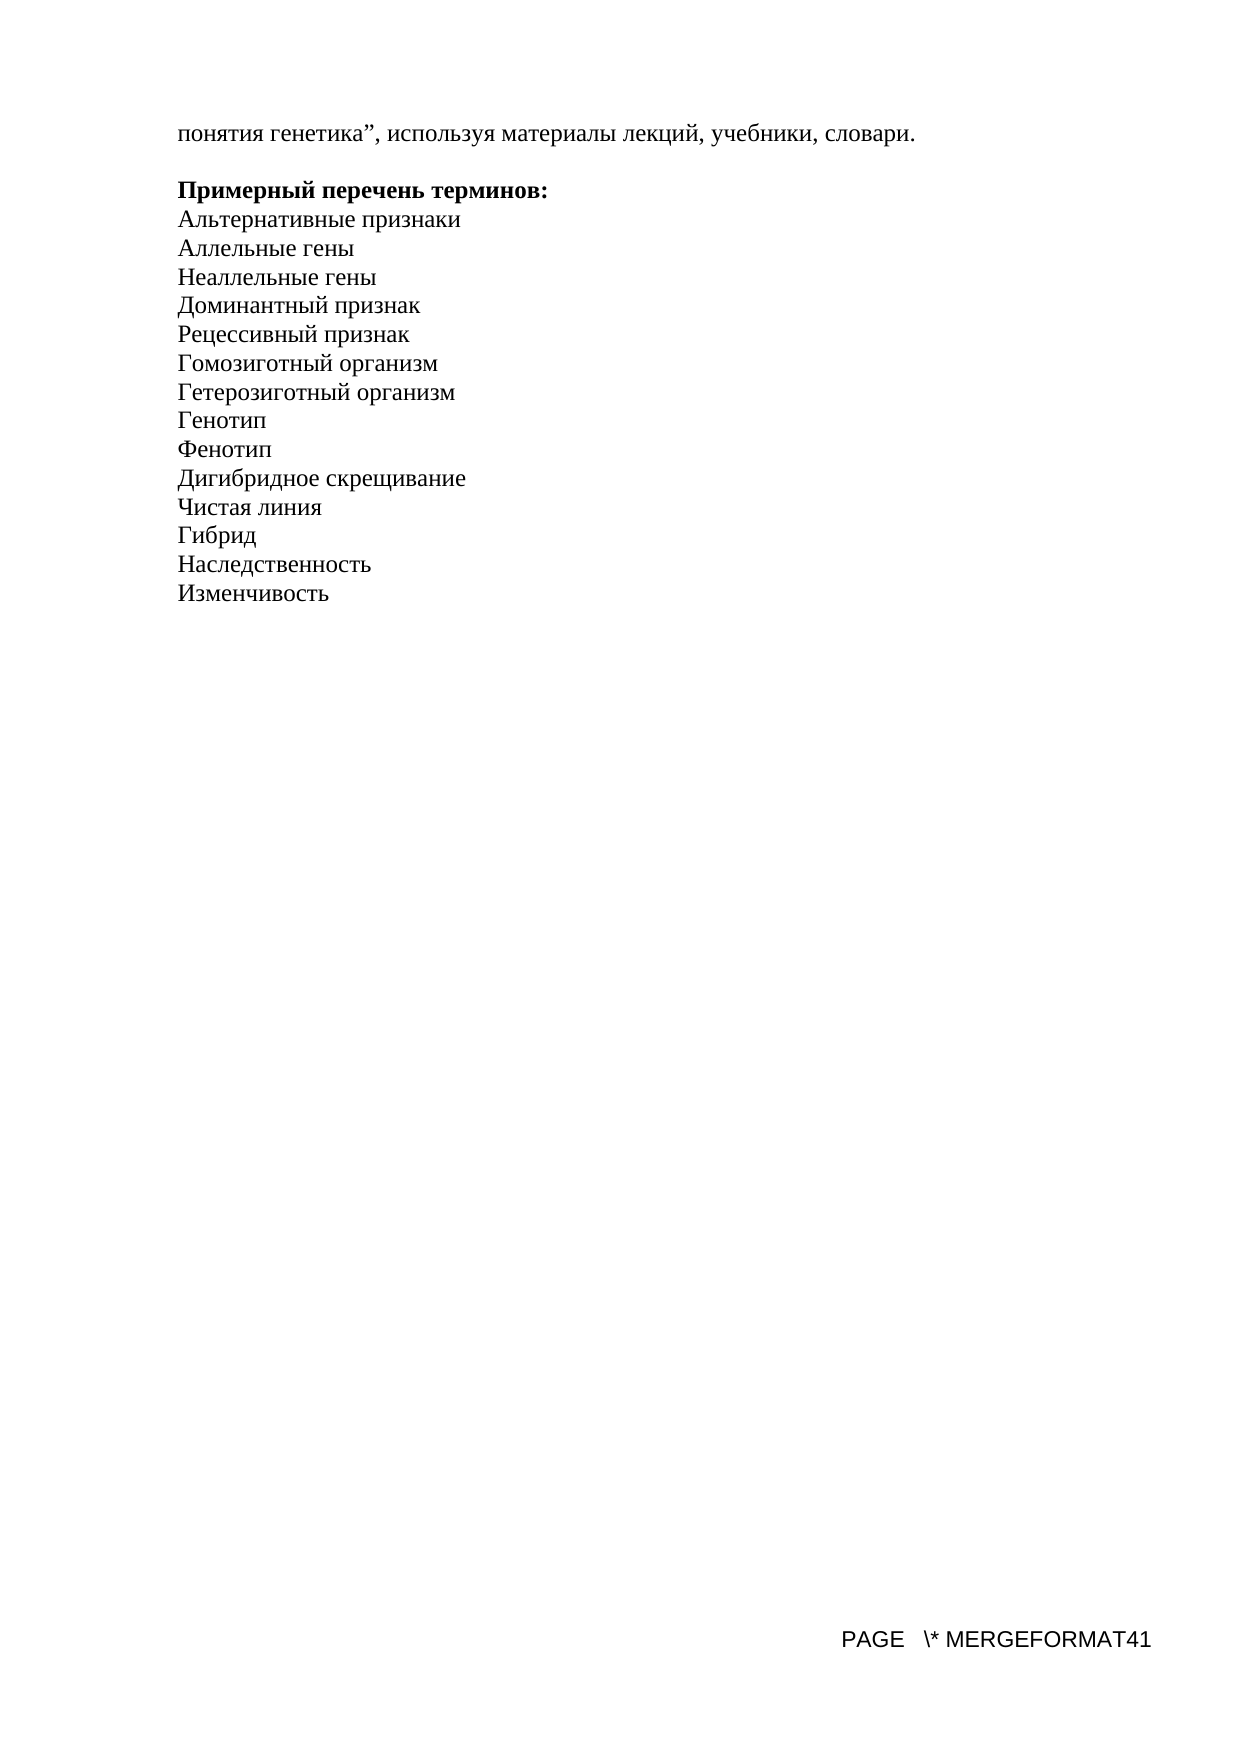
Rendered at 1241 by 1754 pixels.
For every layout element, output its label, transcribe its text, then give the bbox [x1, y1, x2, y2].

text Рецессивный признак [177, 319, 627, 348]
text Примерный перечень терминов: [177, 176, 1152, 204]
text Гомозиготный организм [177, 348, 627, 377]
text Альтернативные признаки [177, 204, 627, 233]
text Гибрид [177, 521, 627, 549]
text Аллельные гены [177, 233, 627, 262]
text Генотип [177, 406, 627, 434]
text Дигибридное скрещивание [177, 463, 627, 492]
text Изменчивость [177, 578, 627, 607]
text Наследственность [177, 549, 627, 578]
text Чистая линия [177, 492, 627, 521]
text Неаллельные гены [177, 262, 627, 291]
text Фенотип [177, 434, 627, 463]
text Доминантный признак [177, 291, 627, 319]
text Гетерозиготный организм [177, 377, 627, 406]
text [177, 118, 1152, 147]
